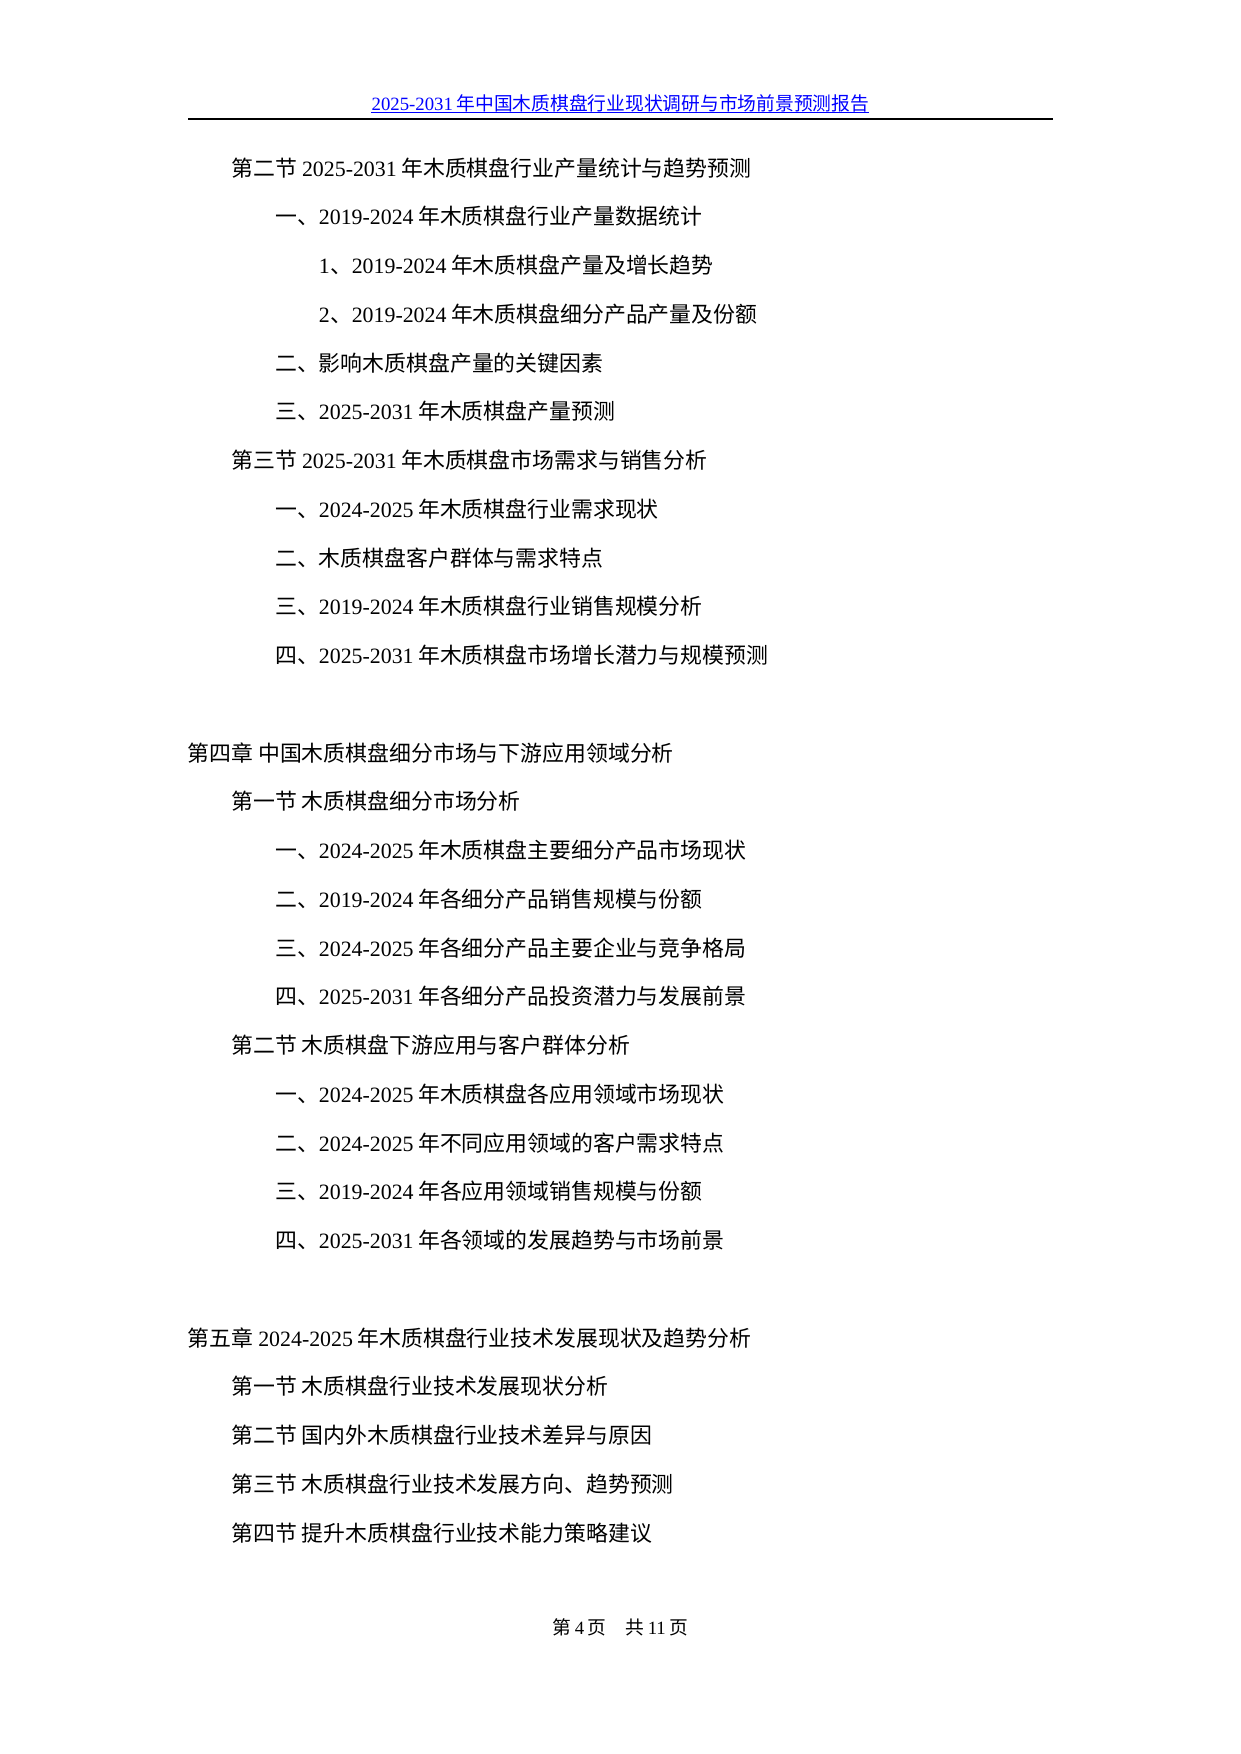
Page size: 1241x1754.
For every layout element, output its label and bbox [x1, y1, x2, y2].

text [187, 150, 1053, 1548]
